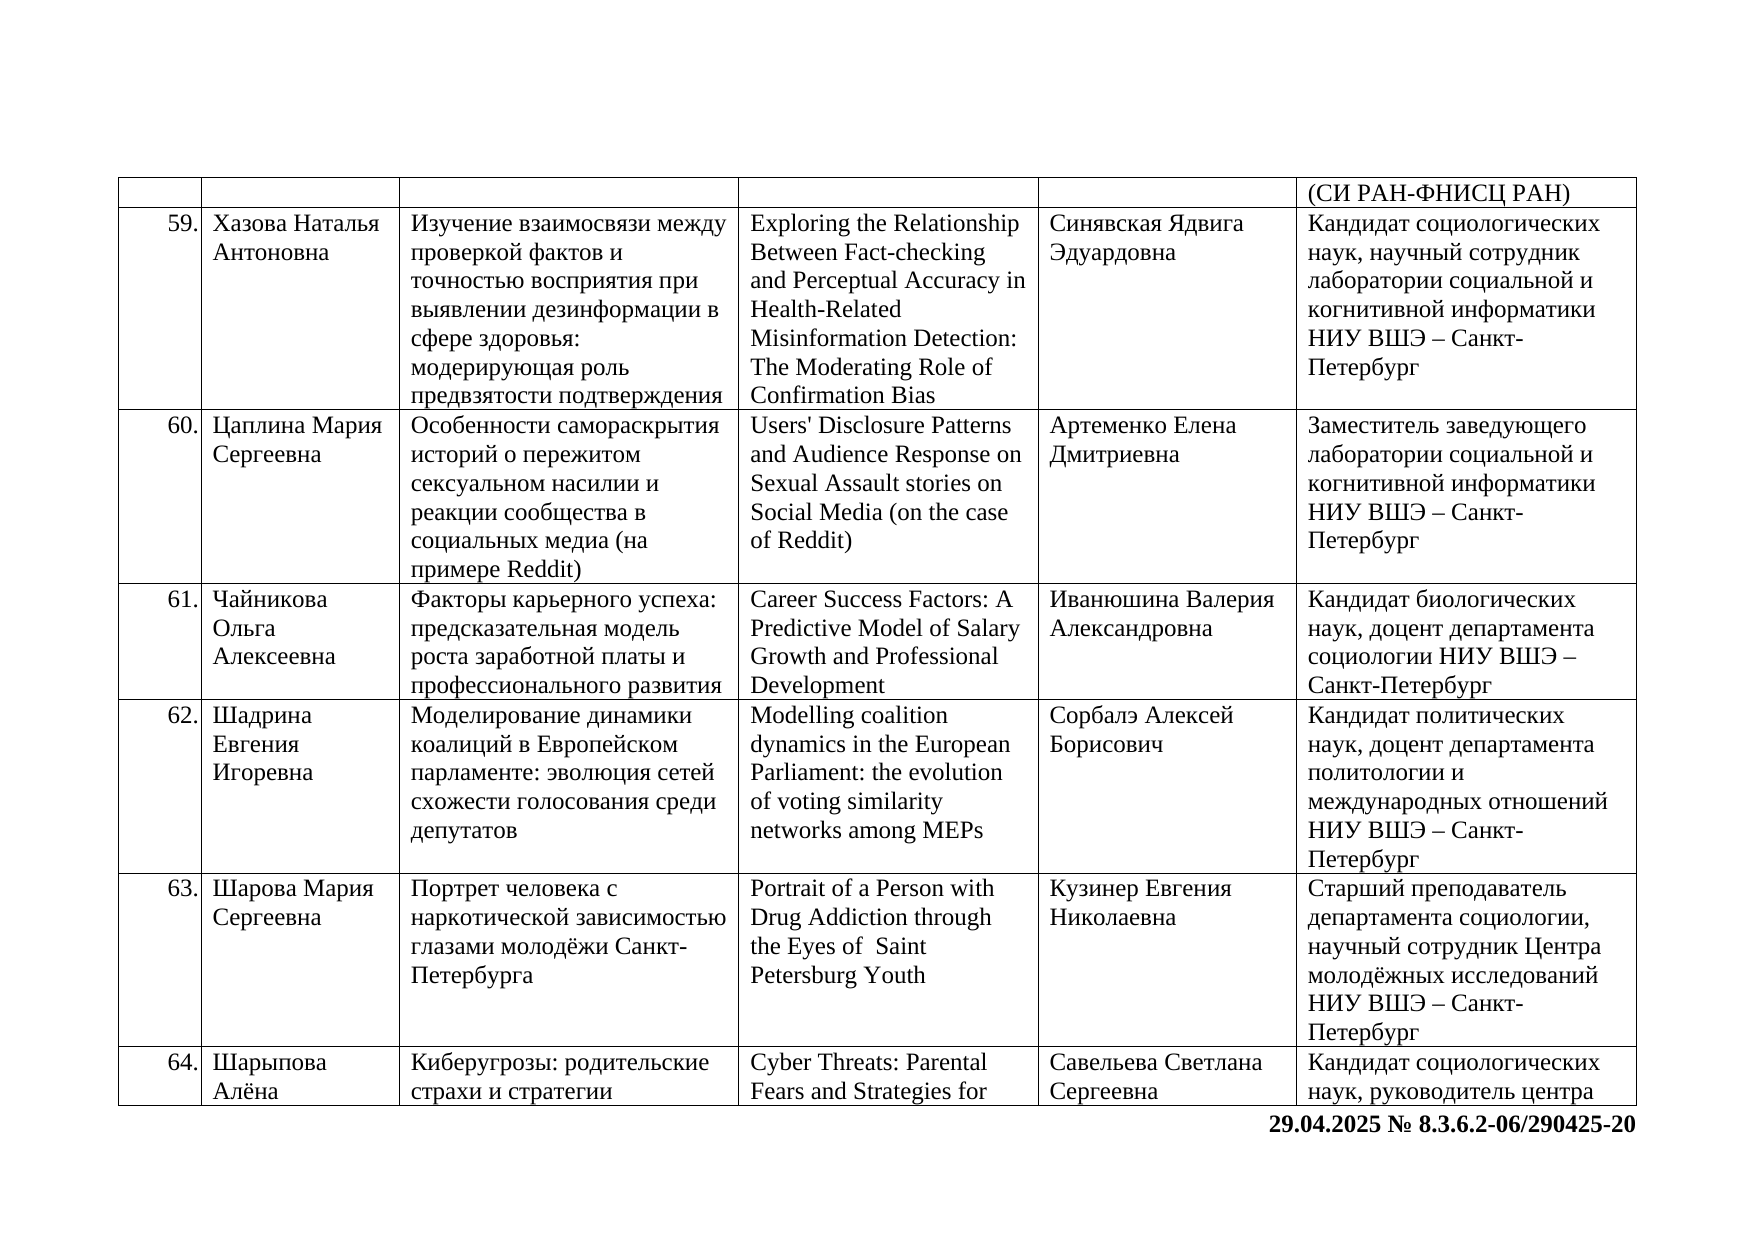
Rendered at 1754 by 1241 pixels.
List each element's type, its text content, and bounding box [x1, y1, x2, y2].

table_cell Моделирование динамики коалиций в Европейском парламенте: эволюция сетей схожести голосования среди депутатов [400, 700, 738, 872]
table_cell Портрет человека с наркотической зависимостью глазами молодёжи Санкт-Петербурга [400, 874, 738, 1046]
table_cell Exploring the Relationship Between Fact-checking and Perceptual Accuracy in Health-Related Misinformation Detection: The Moderating Role of Confirmation Bias [739, 208, 1038, 409]
table_cell [119, 584, 201, 699]
table_cell Особенности самораскрытия историй о пережитом сексуальном насилии и реакции сообщества в социальных медиа (на примере Reddit) [400, 410, 738, 583]
table_cell [119, 874, 201, 1046]
table_cell Чайникова Ольга Алексеевна [202, 584, 399, 699]
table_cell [1039, 1047, 1296, 1104]
table_cell Portrait of a Person with Drug Addiction through the Eyes of Saint Petersburg Youth [739, 874, 1038, 1046]
table_cell Кандидат политических наук, доцент департамента политологии и международных отношений НИУ ВШЭ – Санкт-Петербург [1297, 700, 1636, 872]
table_cell Кузинер Евгения Николаевна [1039, 874, 1296, 1046]
table_cell Кандидат биологических наук, доцент департамента социологии НИУ ВШЭ – Санкт-Петербург [1297, 584, 1636, 699]
table_cell [119, 700, 201, 872]
table_cell Хазова Наталья Антоновна [202, 208, 399, 409]
table_cell [119, 1047, 201, 1104]
table_cell Users' Disclosure Patterns and Audience Response on Sexual Assault stories on Social Media (on the case of Reddit) [739, 410, 1038, 583]
table_cell Изучение взаимосвязи между проверкой фактов и точностью восприятия при выявлении дезинформации в сфере здоровья: модерирующая роль предвзятости подтверждения [400, 208, 738, 409]
table_cell Заместитель заведующего лаборатории социальной и когнитивной информатики НИУ ВШЭ – Санкт-Петербург [1297, 410, 1636, 583]
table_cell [739, 1047, 1038, 1104]
table_cell [119, 208, 201, 409]
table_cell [400, 178, 738, 207]
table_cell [1297, 178, 1636, 207]
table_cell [202, 178, 399, 207]
table_cell Иванюшина Валерия Александровна [1039, 584, 1296, 699]
table_cell Кандидат социологических наук, научный сотрудник лаборатории социальной и когнитивной информатики НИУ ВШЭ – Санкт-Петербург [1297, 208, 1636, 409]
table_cell Сорбалэ Алексей Борисович [1039, 700, 1296, 872]
table_cell Старший преподаватель департамента социологии, научный сотрудник Центра молодёжных исследований НИУ ВШЭ – Санкт-Петербург [1297, 874, 1636, 1046]
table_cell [1039, 178, 1296, 207]
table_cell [202, 1047, 399, 1104]
table_cell Шадрина Евгения Игоревна [202, 700, 399, 872]
table_cell [119, 178, 201, 207]
table_cell Цаплина Мария Сергеевна [202, 410, 399, 583]
table_cell Артеменко Елена Дмитриевна [1039, 410, 1296, 583]
table_cell Факторы карьерного успеха: предсказательная модель роста заработной платы и профессионального развития [400, 584, 738, 699]
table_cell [400, 1047, 738, 1104]
table_cell [119, 410, 201, 583]
table_cell Modelling coalition dynamics in the European Parliament: the evolution of voting similarity networks among MEPs [739, 700, 1038, 872]
table_cell Career Success Factors: A Predictive Model of Salary Growth and Professional Development [739, 584, 1038, 699]
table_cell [1297, 1047, 1636, 1104]
table_cell Синявская Ядвига Эдуардовна [1039, 208, 1296, 409]
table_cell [739, 178, 1038, 207]
table_cell Шарова Мария Сергеевна [202, 874, 399, 1046]
